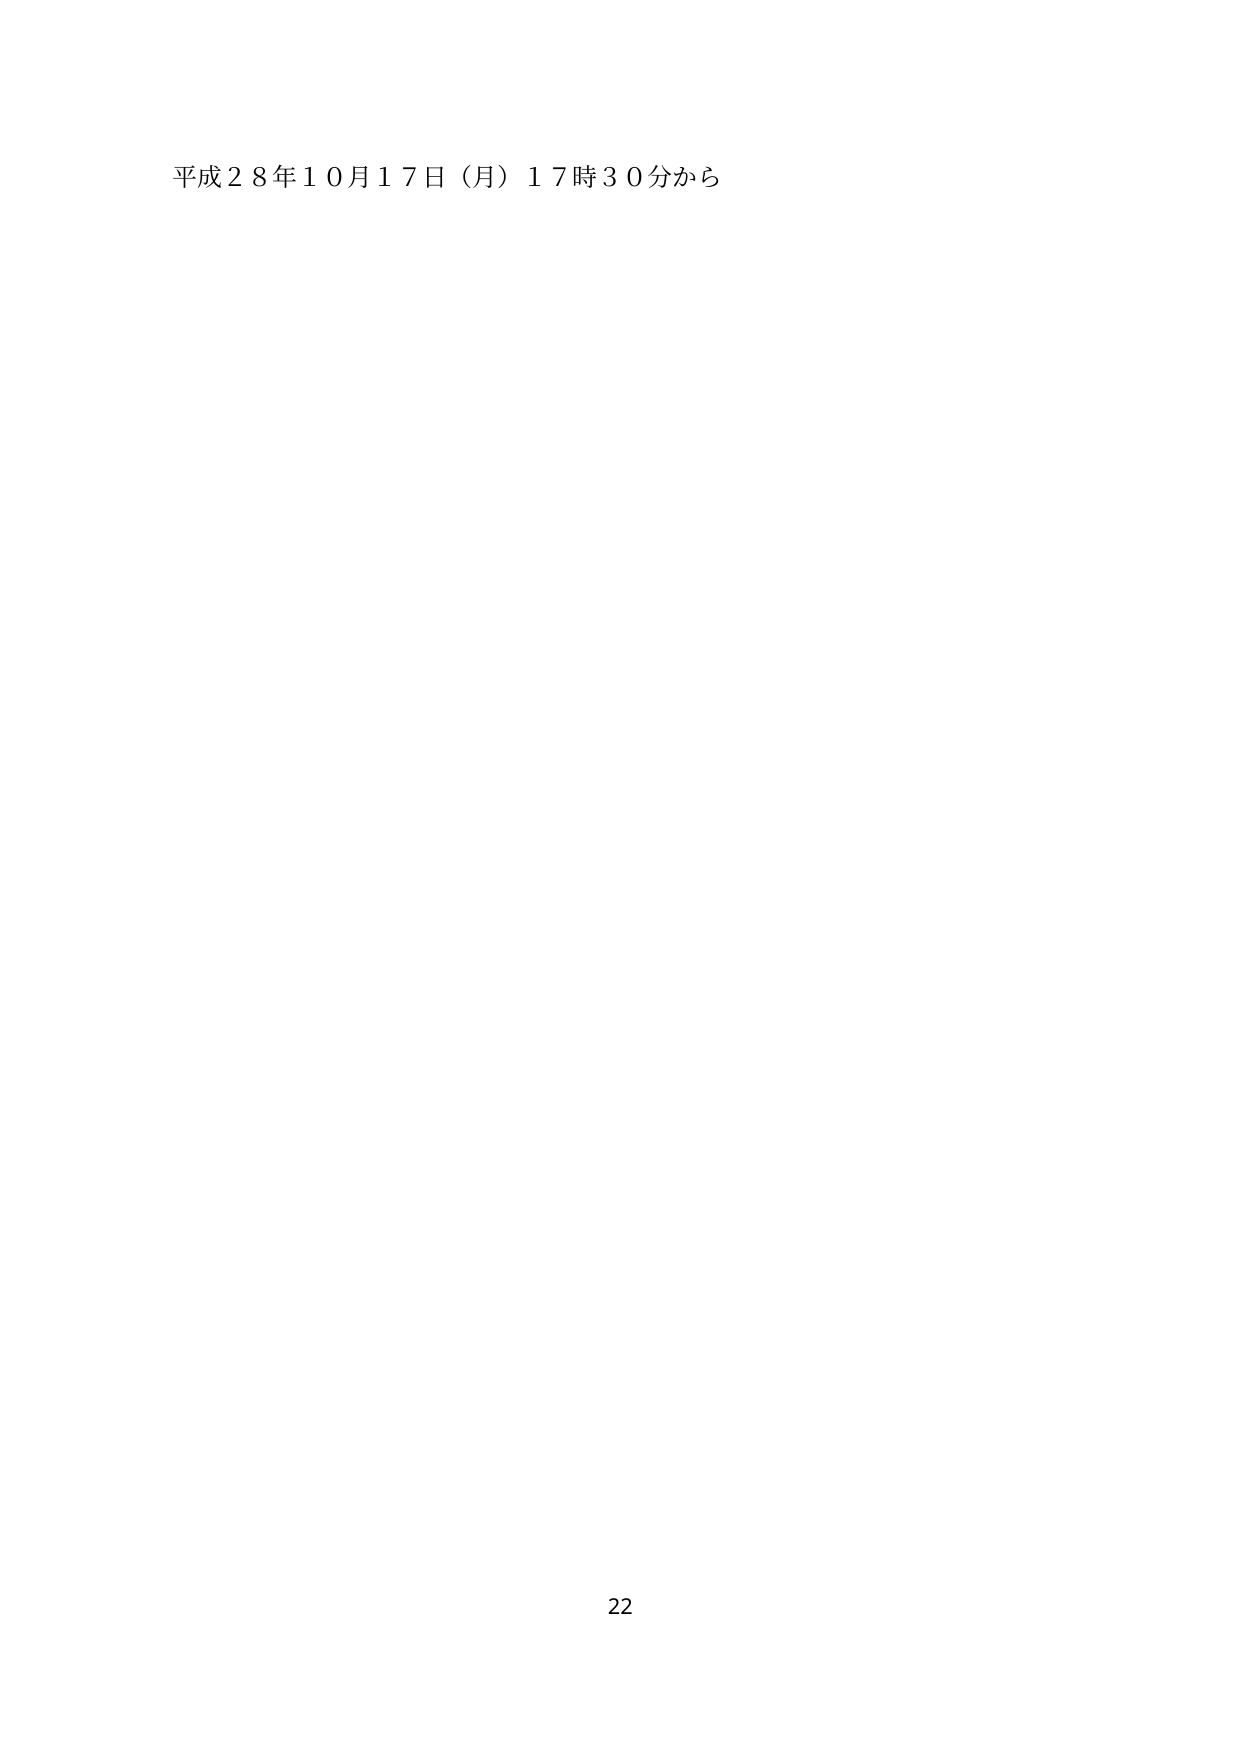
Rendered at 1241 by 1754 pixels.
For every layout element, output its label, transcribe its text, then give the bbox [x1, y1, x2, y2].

text 平成２８年１０月１７日（月）１７時３０分から [148, 157, 1092, 194]
